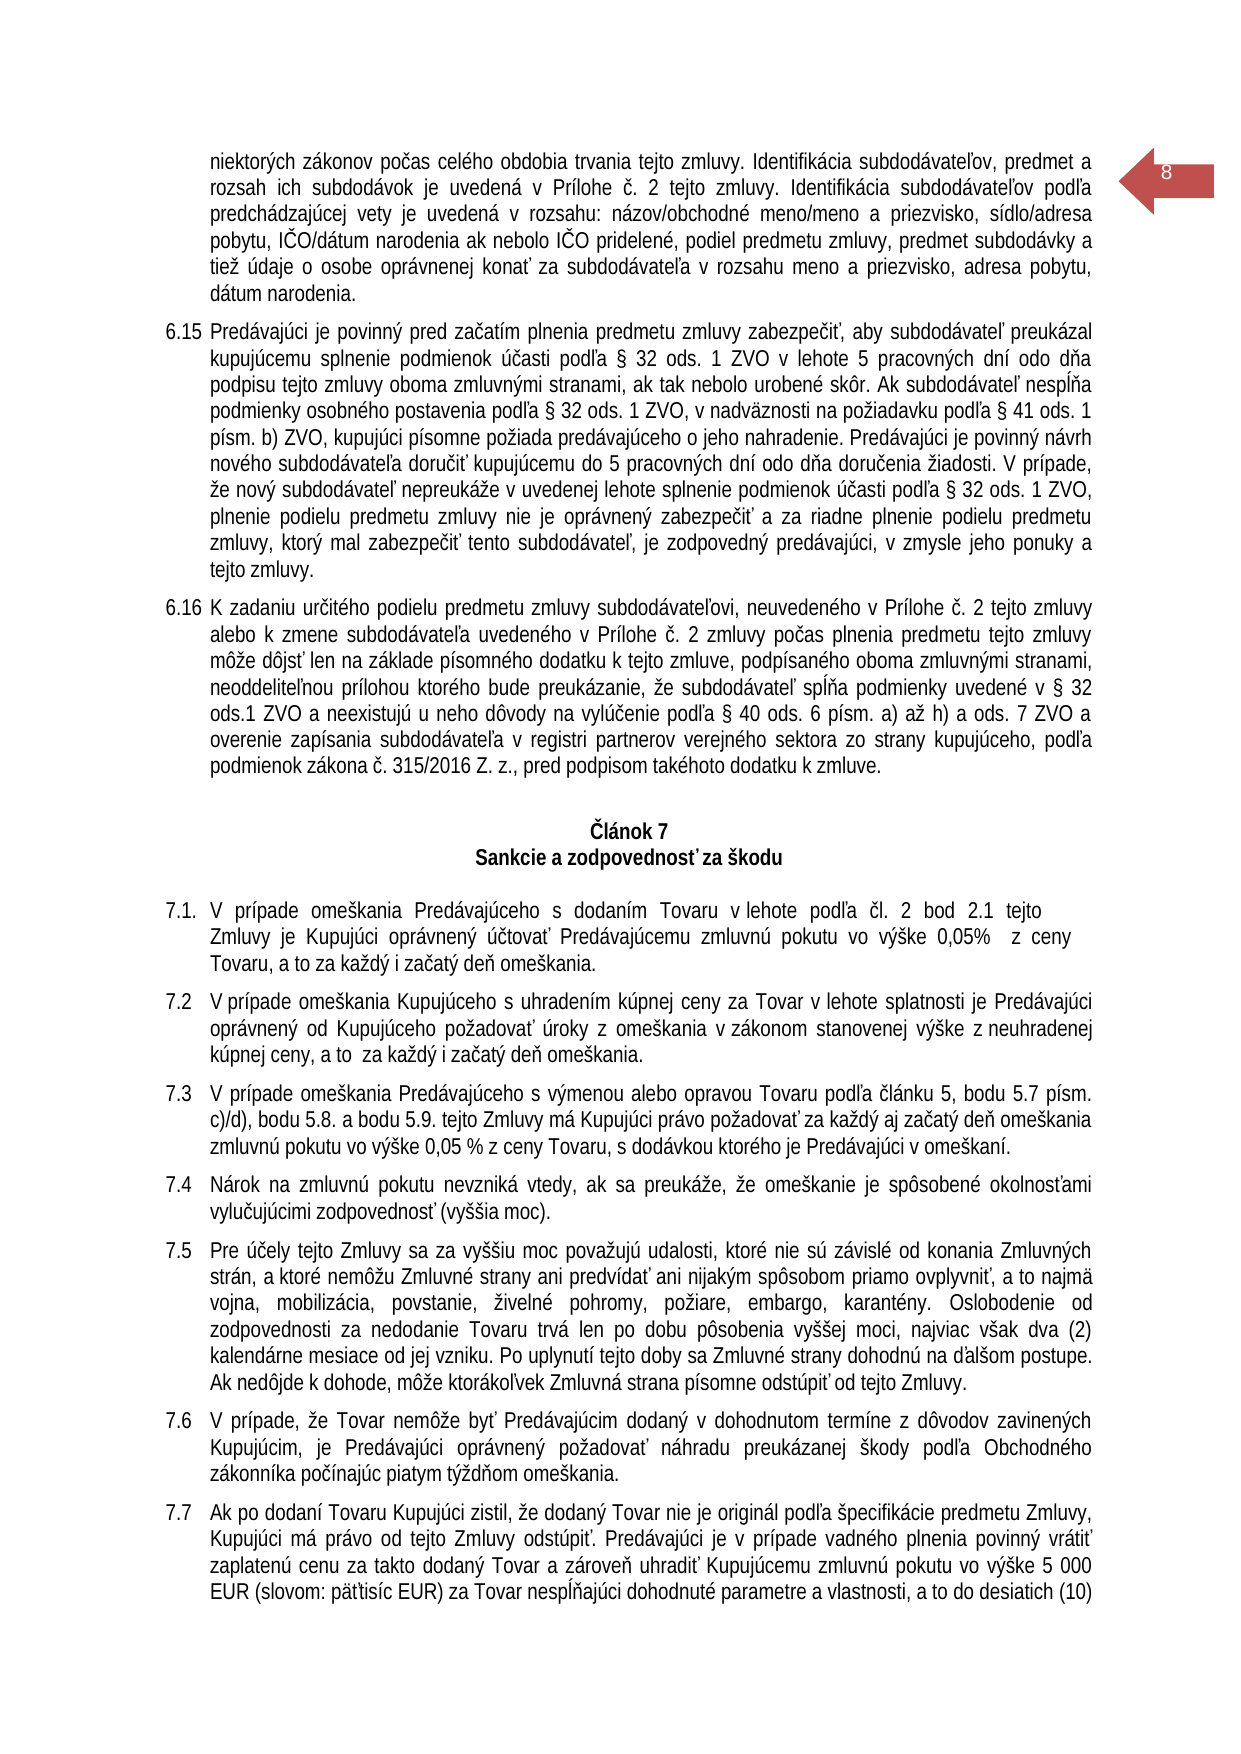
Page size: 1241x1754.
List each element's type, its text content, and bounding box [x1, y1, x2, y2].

list V prípade omeškania Predávajúceho s výmenou alebo opravou Tovaru podľa článku 5, bodu 5.7 písm. c)/d), bodu 5.8. a bodu 5.9. tejto Zmluvy má Kupujúci právo požadovať za každý aj začatý deň omeškania zmluvnú pokutu vo výške 0,05 % z ceny Tovaru, s dodávkou ktorého je Predávajúci v omeškaní. [165, 1080, 1092, 1159]
text Článok 7 [165, 818, 1092, 844]
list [165, 148, 1092, 306]
list V prípade omeškania Predávajúceho s dodaním Tovaru v lehote podľa čl. 2 bod 2.1 tejto Zmluvy je Kupujúci oprávnený účtovať Predávajúcemu zmluvnú pokutu vo výške 0,05% z ceny Tovaru, a to za každý i začatý deň omeškania. [165, 897, 1092, 976]
list Pre účely tejto Zmluvy sa za vyššiu moc považujú udalosti, ktoré nie sú závislé od konania Zmluvných strán, a ktoré nemôžu Zmluvné strany ani predvídať ani nijakým spôsobom priamo ovplyvniť, a to najmä vojna, mobilizácia, povstanie, živelné pohromy, požiare, embargo, karantény. Oslobodenie od zodpovednosti za nedodanie Tovaru trvá len po dobu pôsobenia vyššej moci, najviac však dva (2) kalendárne mesiace od jej vzniku. Po uplynutí tejto doby sa Zmluvné strany dohodnú na ďalšom postupe. Ak nedôjde k dohode, môže ktorákoľvek Zmluvná strana písomne odstúpiť od tejto Zmluvy. [165, 1237, 1092, 1395]
text Sankcie a zodpovednosť za škodu [165, 844, 1092, 870]
list V prípade, že Tovar nemôže byť Predávajúcim dodaný v dohodnutom termíne z dôvodov zavinených Kupujúcim, je Predávajúci oprávnený požadovať náhradu preukázanej škody podľa Obchodného zákonníka počínajúc piatym týždňom omeškania. [165, 1407, 1092, 1486]
list Nárok na zmluvnú pokutu nevzniká vtedy, ak sa preukáže, že omeškanie je spôsobené okolnosťami vylučujúcimi zodpovednosť (vyššia moc). [165, 1171, 1092, 1224]
list Predávajúci je povinný pred začatím plnenia predmetu zmluvy zabezpečiť, aby subdodávateľ preukázal kupujúcemu splnenie podmienok účasti podľa § 32 ods. 1 ZVO v lehote 5 pracovných dní odo dňa podpisu tejto zmluvy oboma zmluvnými stranami, ak tak nebolo urobené skôr. Ak subdodávateľ nespĺňa podmienky osobného postavenia podľa § 32 ods. 1 ZVO, v nadväznosti na požiadavku podľa § 41 ods. 1 písm. b) ZVO, kupujúci písomne požiada predávajúceho o jeho nahradenie. Predávajúci je povinný návrh nového subdodávateľa doručiť kupujúcemu do 5 pracovných dní odo dňa doručenia žiadosti. V prípade, že nový subdodávateľ nepreukáže v uvedenej lehote splnenie podmienok účasti podľa § 32 ods. 1 ZVO, plnenie podielu predmetu zmluvy nie je oprávnený zabezpečiť a za riadne plnenie podielu predmetu zmluvy, ktorý mal zabezpečiť tento subdodávateľ, je zodpovedný predávajúci, v zmysle jeho ponuky a tejto zmluvy. [165, 318, 1092, 582]
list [165, 1499, 1092, 1604]
list K zadaniu určitého podielu predmetu zmluvy subdodávateľovi, neuvedeného v Prílohe č. 2 tejto zmluvy alebo k zmene subdodávateľa uvedeného v Prílohe č. 2 zmluvy počas plnenia predmetu tejto zmluvy môže dôjsť len na základe písomného dodatku k tejto zmluve, podpísaného oboma zmluvnými stranami, neoddeliteľnou prílohou ktorého bude preukázanie, že subdodávateľ spĺňa podmienky uvedené v § 32 ods.1 ZVO a neexistujú u neho dôvody na vylúčenie podľa § 40 ods. 6 písm. a) až h) a ods. 7 ZVO a overenie zapísania subdodávateľa v registri partnerov verejného sektora zo strany kupujúceho, podľa podmienok zákona č. 315/2016 Z. z., pred podpisom takéhoto dodatku k zmluve. [165, 594, 1092, 779]
list V prípade omeškania Kupujúceho s uhradením kúpnej ceny za Tovar v lehote splatnosti je Predávajúci oprávnený od Kupujúceho požadovať úroky z omeškania v zákonom stanovenej výške z neuhradenej kúpnej ceny, a to za každý i začatý deň omeškania. [165, 988, 1092, 1067]
